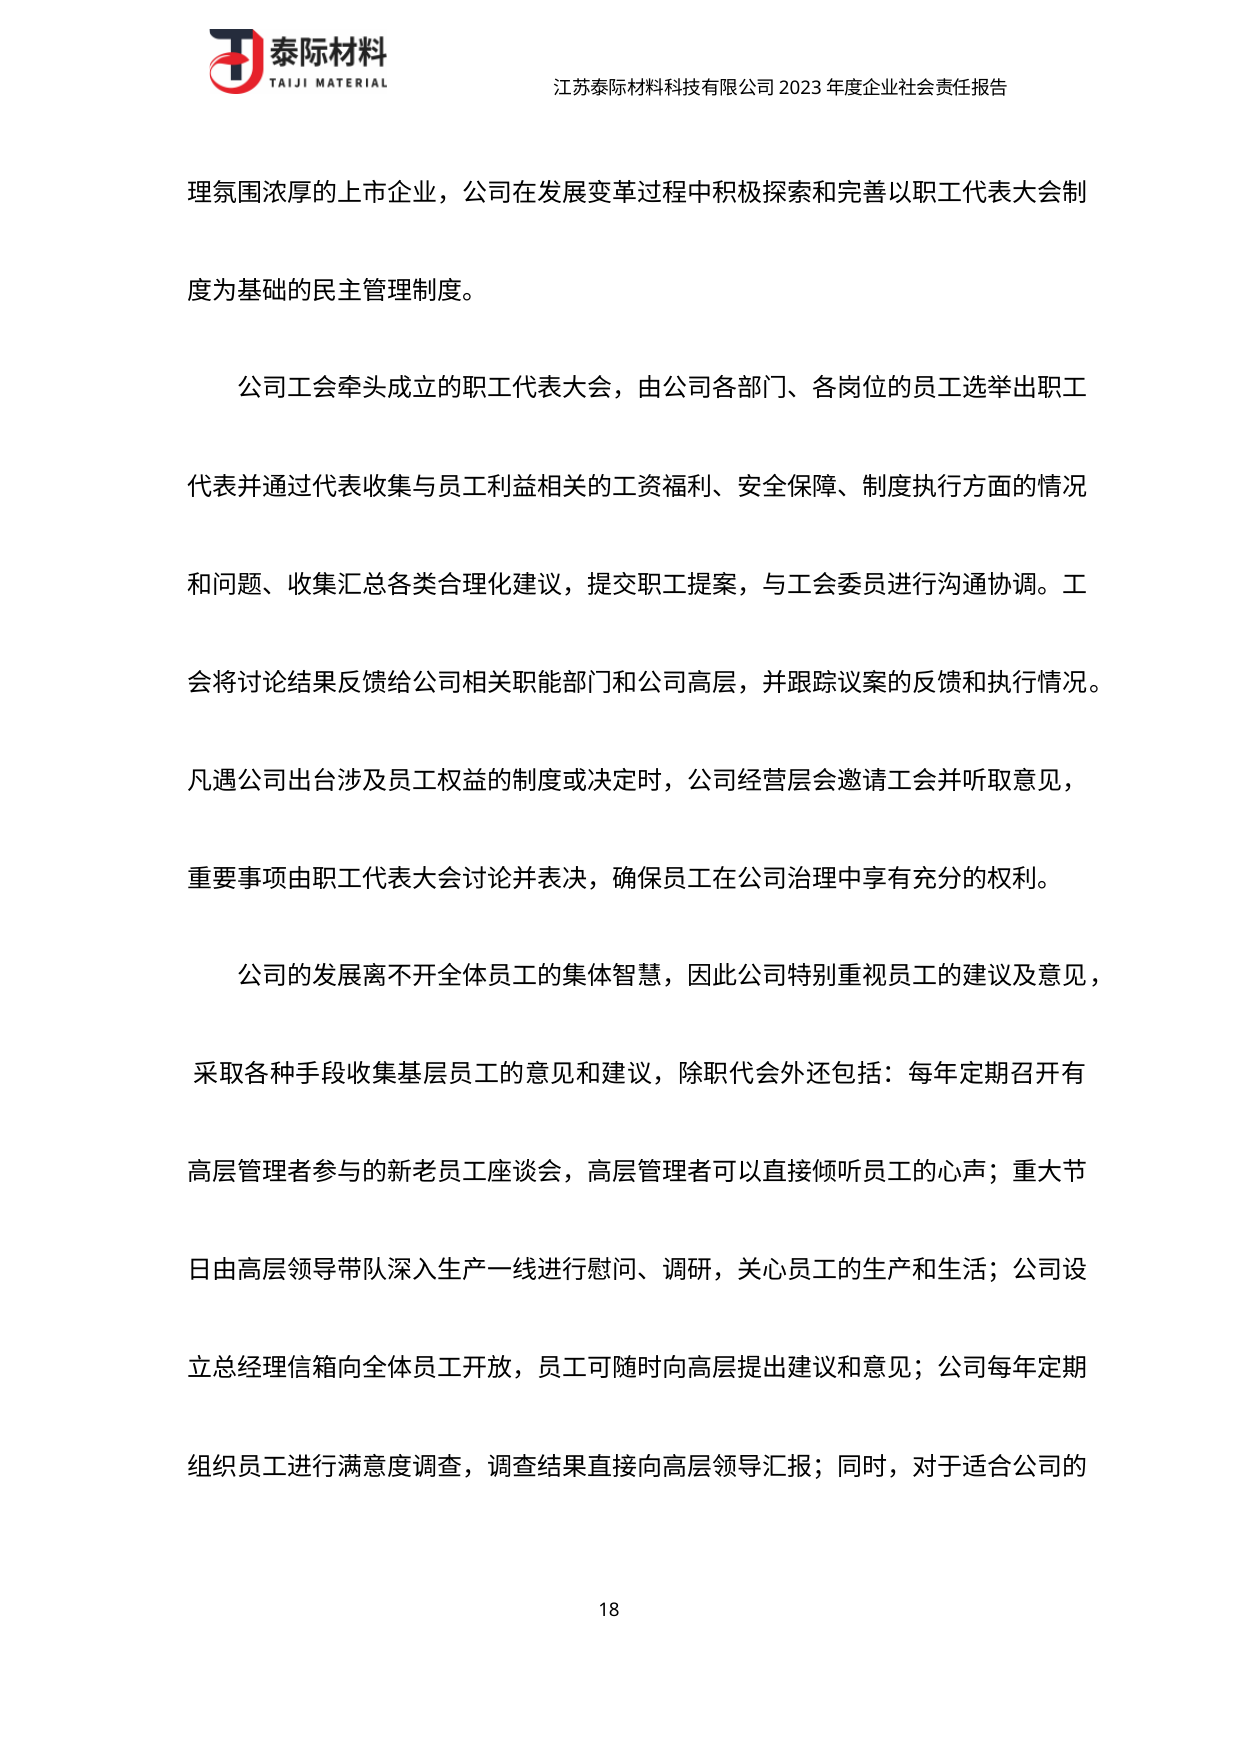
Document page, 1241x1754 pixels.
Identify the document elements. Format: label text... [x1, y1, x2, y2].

picture [209, 29, 388, 94]
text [187, 941, 1089, 1497]
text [187, 158, 1089, 321]
text 公司工会牵头成立的职工代表大会，由公司各部门、各岗位的员工选举出职工代表并通过代表收集与员工利益相关的工资福利、安全保障、制度执行方面的情况和问题、收集汇总各类合理化建议，提交职工提案，与工会委员进行沟通协调。工会将讨论结果反馈给公司相关职能部门和公司高层，并跟踪议案的反馈和执行情况。凡遇公司出台涉及员工权益的制度或决定时，公司经营层会邀请工会并听取意见，重要事项由职工代表大会讨论并表决，确保员工在公司治理中享有充分的权利。 [187, 353, 1089, 909]
